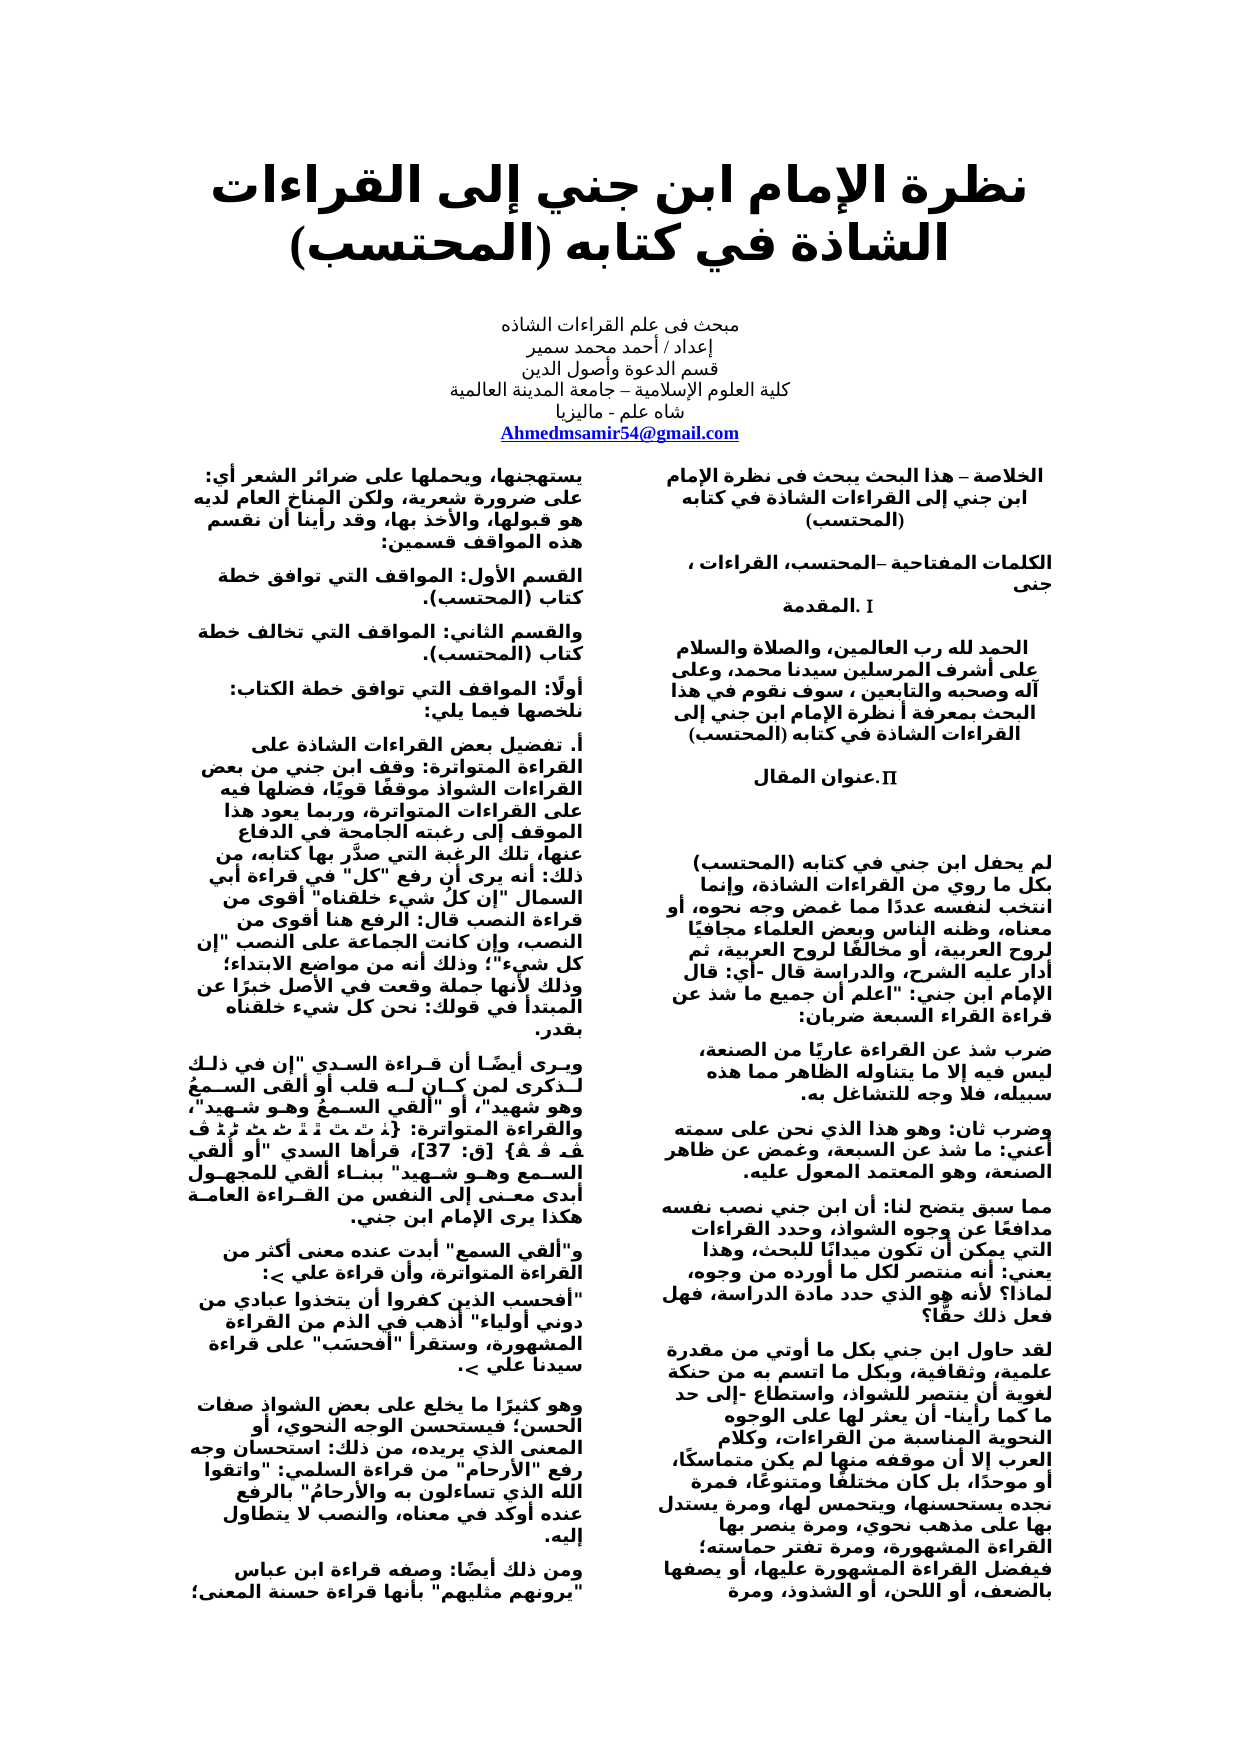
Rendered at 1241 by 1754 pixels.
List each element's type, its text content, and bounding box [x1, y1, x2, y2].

text مما سبق يتضح لنا: أن ابن جني نصب نفسه مدافعًا عن وجوه الشواذ، وحدد القراءات التي يمكن أن تكون ميدانًا للبحث، وهذا يعني: أنه منتصر لكل ما أورده من وجوه، لماذا؟ لأنه هو الذي حدد مادة الدراسة، فهل فعل ذلك حقًّا؟ [657, 1196, 1053, 1327]
text قسم الدعوة وأصول الدين [187, 357, 1053, 379]
text وهو كثيرًا ما يخلع على بعض الشواذ صفات الحسن؛ فيستحسن الوجه النحوي، أو المعنى الذي يريده، من ذلك: استحسان وجه رفع "الأرحام" من قراءة السلمي: "واتقوا الله الذي تساءلون به والأرحامُ" بالرفع عنده أوكد في معناه، والنصب لا يتطاول إليه. [187, 1394, 583, 1547]
text ويرى أيضًا أن قراءة السدي "إن في ذلك لذكرى لمن كان له قلب أو ألقى السمعُ وهو شهيد"، أو "ألقي السمعُ وهو شهيد"، والقراءة المتواترة: {ﭡ ﭢ ﭣ ﭤ ﭥ ﭦ ﭧ ﭨ ﭩ ﭪ ﭫ ﭬ ﭭ} [ق: 37]، قرأها السدي "أو أُلقي السمع وهو شهيد" ببناء ألقي للمجهول أبدى معنى إلى النفس من القراءة العامة هكذا يرى الإمام ابن جني. [187, 1053, 583, 1228]
text والقسم الثاني: المواقف التي تخالف خطة كتاب (المحتسب). [187, 622, 583, 665]
list .عنوان المقال [657, 766, 986, 788]
text كلية العلوم الإسلامية – جامعة المدينة العالمية [187, 379, 1053, 401]
text الكلمات المفتاحية –المحتسب، القراءات ، جنى [657, 552, 1053, 595]
text ضرب شذ عن القراءة عاريًا من الصنعة، ليس فيه إلا ما يتناوله الظاهر مما هذه سبيله، فلا وجه للتشاغل به. [657, 1039, 1053, 1105]
text شاه علم - ماليزيا [187, 401, 1053, 422]
text وضرب ثان: وهو هذا الذي نحن على سمته أعني: ما شذ عن السبعة، وغمض عن ظاهر الصنعة، وهو المعتمد المعول عليه. [657, 1118, 1053, 1183]
text مبحث فى علم القراءات الشاذه [187, 314, 1053, 336]
list .المقدمة [657, 595, 995, 616]
text و"ألقي السمع" أبدت عنده معنى أكثر من القراءة المتواترة، وأن قراءة علي >: "أفحسب الذين كفروا أن يتخذوا عبادي من دوني أولياء" أذهب في الذم من القراءة المشهورة، وستقرأ "أفحسَب" على قراءة سيدنا علي >. [187, 1240, 583, 1381]
text أ. تفضيل بعض القراءات الشاذة على القراءة المتواترة: وقف ابن جني من بعض القراءات الشواذ موقفًا قويًا، فضلها فيه على القراءات المتواترة، وربما يعود هذا الموقف إلى رغبته الجامحة في الدفاع عنها، تلك الرغبة التي صدَّر بها كتابه، من ذلك: أنه يرى أن رفع "كل" في قراءة أبي السمال "إن كلُ شيء خلقناه" أقوى من قراءة النصب قال: الرفع هنا أقوى من النصب، وإن كانت الجماعة على النصب "إن كل شيء"؛ وذلك أنه من مواضع الابتداء؛ وذلك لأنها جملة وقعت في الأصل خبرًا عن المبتدأ في قولك: نحن كل شيء خلقناه بقدر. [187, 734, 583, 1040]
text نظرة الإمام ابن جني إلى القراءات الشاذة في كتابه (المحتسب) [187, 156, 1053, 271]
text القسم الأول: المواقف التي توافق خطة كتاب (المحتسب). [187, 565, 583, 609]
text Ahmedmsamir54@gmail.com [187, 422, 1053, 444]
text لقد حاول ابن جني بكل ما أوتي من مقدرة علمية، وثقافية، وبكل ما اتسم به من حنكة لغوية أن ينتصر للشواذ، واستطاع -إلى حد ما كما رأينا- أن يعثر لها على الوجوه النحوية المناسبة من القراءات، وكلام العرب إلا أن موقفه منها لم يكن متماسكًا، أو موحدًا، بل كان مختلفًا ومتنوعًا، فمرة نجده يستحسنها، ويتحمس لها، ومرة يستدل بها على مذهب نحوي، ومرة ينصر بها القراءة المشهورة، ومرة تفتر حماسته؛ فيفضل القراءة المشهورة عليها، أو يصفها بالضعف، أو اللحن، أو الشذوذ، ومرة يستهجنها، ويحملها على ضرائر الشعر أي: على ضرورة شعرية، ولكن المناخ العام لديه هو قبولها، والأخذ بها، وقد رأينا أن نقسم هذه المواقف قسمين: [657, 1339, 1053, 1602]
text إعداد / أحمد محمد سمير [187, 336, 1053, 357]
text الخلاصة – هذا البحث يبحث فى نظرة الإمام ابن جني إلى القراءات الشاذة في كتابه (المحتسب) [657, 465, 1053, 530]
text الحمد لله رب العالمين، والصلاة والسلام على أشرف المرسلين سيدنا محمد، وعلى آله وصحبه والتابعين ، سوف نقوم في هذا البحث بمعرفة أ نظرة الإمام ابن جني إلى القراءات الشاذة في كتابه (المحتسب) [657, 637, 1053, 745]
text أولًا: المواقف التي توافق خطة الكتاب: نلخصها فيما يلي: [187, 678, 583, 722]
text لم يحفل ابن جني في كتابه (المحتسب) بكل ما روي من القراءات الشاذة، وإنما انتخب لنفسه عددًا مما غمض وجه نحوه، أو معناه، وظنه الناس وبعض العلماء مجافيًا لروح العربية، أو مخالفًا لروح العربية، ثم أدار عليه الشرح، والدراسة قال -أي: قال الإمام ابن جني: "اعلم أن جميع ما شذ عن قراءة القراء السبعة ضربان: [657, 852, 1053, 1027]
